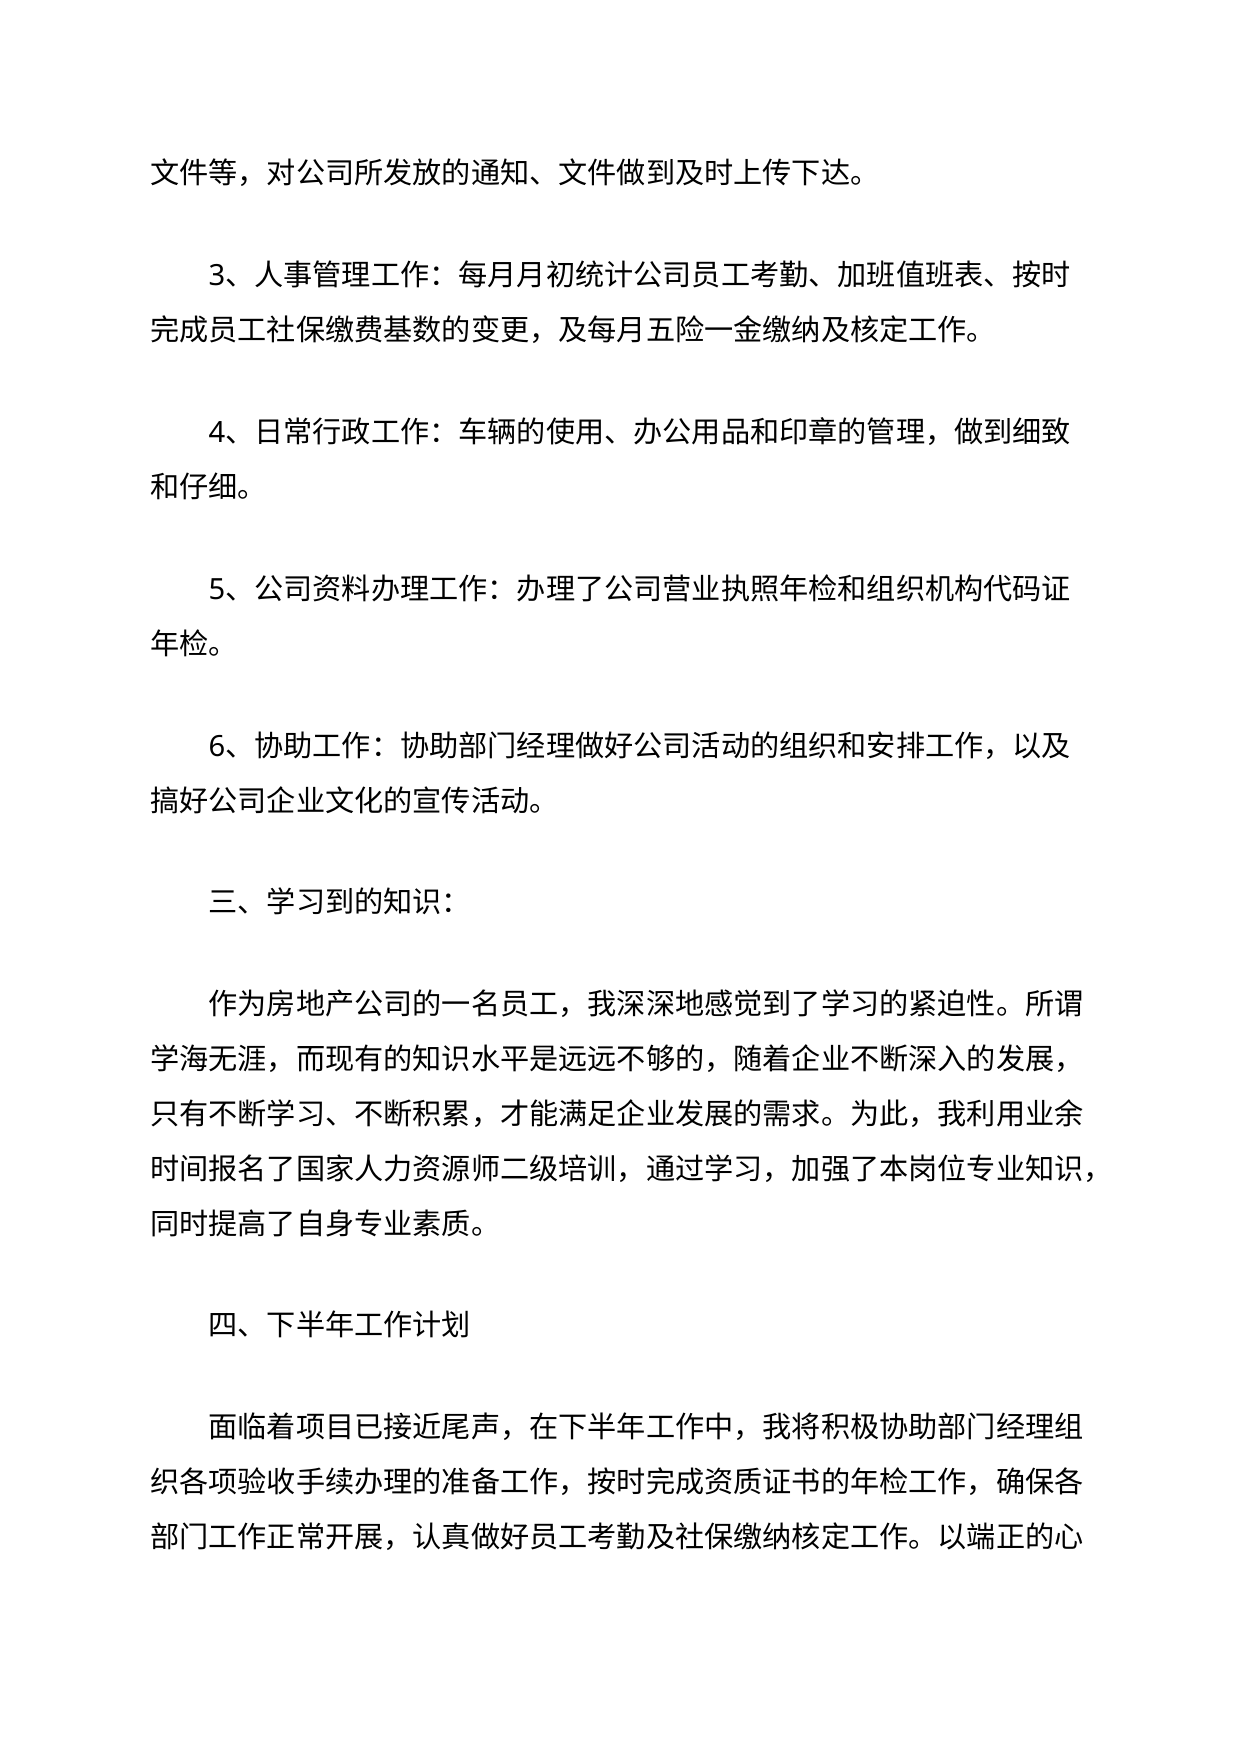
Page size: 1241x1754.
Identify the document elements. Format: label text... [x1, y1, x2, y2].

text 6、协助工作：协助部门经理做好公司活动的组织和安排工作，以及搞好公司企业文化的宣传活动。 [150, 722, 1090, 819]
text 四、下半年工作计划 [150, 1302, 1090, 1344]
text 5、公司资料办理工作：办理了公司营业执照年检和组织机构代码证年检。 [150, 565, 1090, 663]
text 作为房地产公司的一名员工，我深深地感觉到了学习的紧迫性。所谓学海无涯，而现有的知识水平是远远不够的，随着企业不断深入的发展，只有不断学习、不断积累，才能满足企业发展的需求。为此，我利用业余时间报名了国家人力资源师二级培训，通过学习，加强了本岗位专业知识，同时提高了自身专业素质。 [150, 981, 1090, 1242]
text 3、人事管理工作：每月月初统计公司员工考勤、加班值班表、按时完成员工社保缴费基数的变更，及每月五险一金缴纳及核定工作。 [150, 252, 1090, 349]
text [150, 1404, 1090, 1556]
text 4、日常行政工作：车辆的使用、办公用品和印章的管理，做到细致和仔细。 [150, 408, 1090, 506]
text 三、学习到的知识： [150, 879, 1090, 921]
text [150, 150, 1090, 192]
